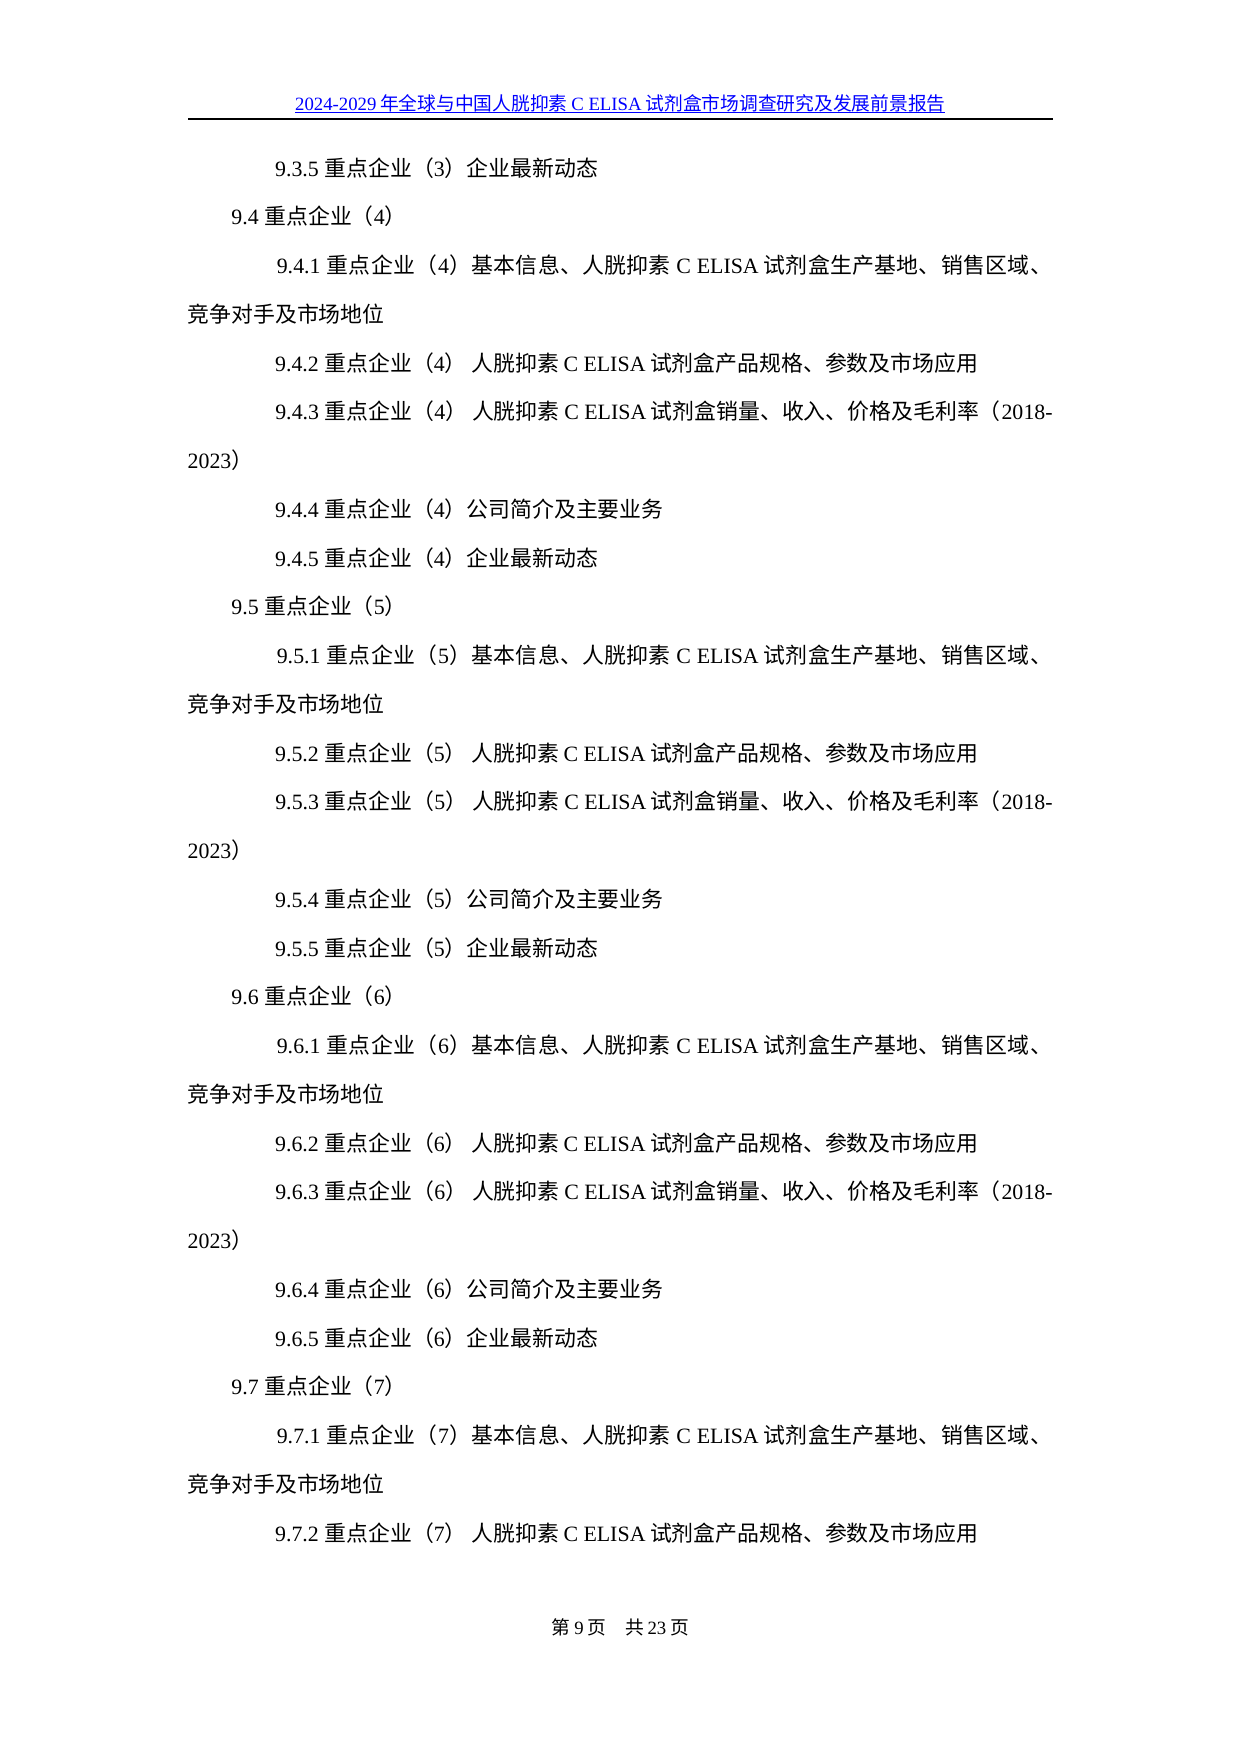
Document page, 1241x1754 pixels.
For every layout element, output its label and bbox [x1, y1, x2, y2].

text [187, 150, 1053, 1548]
